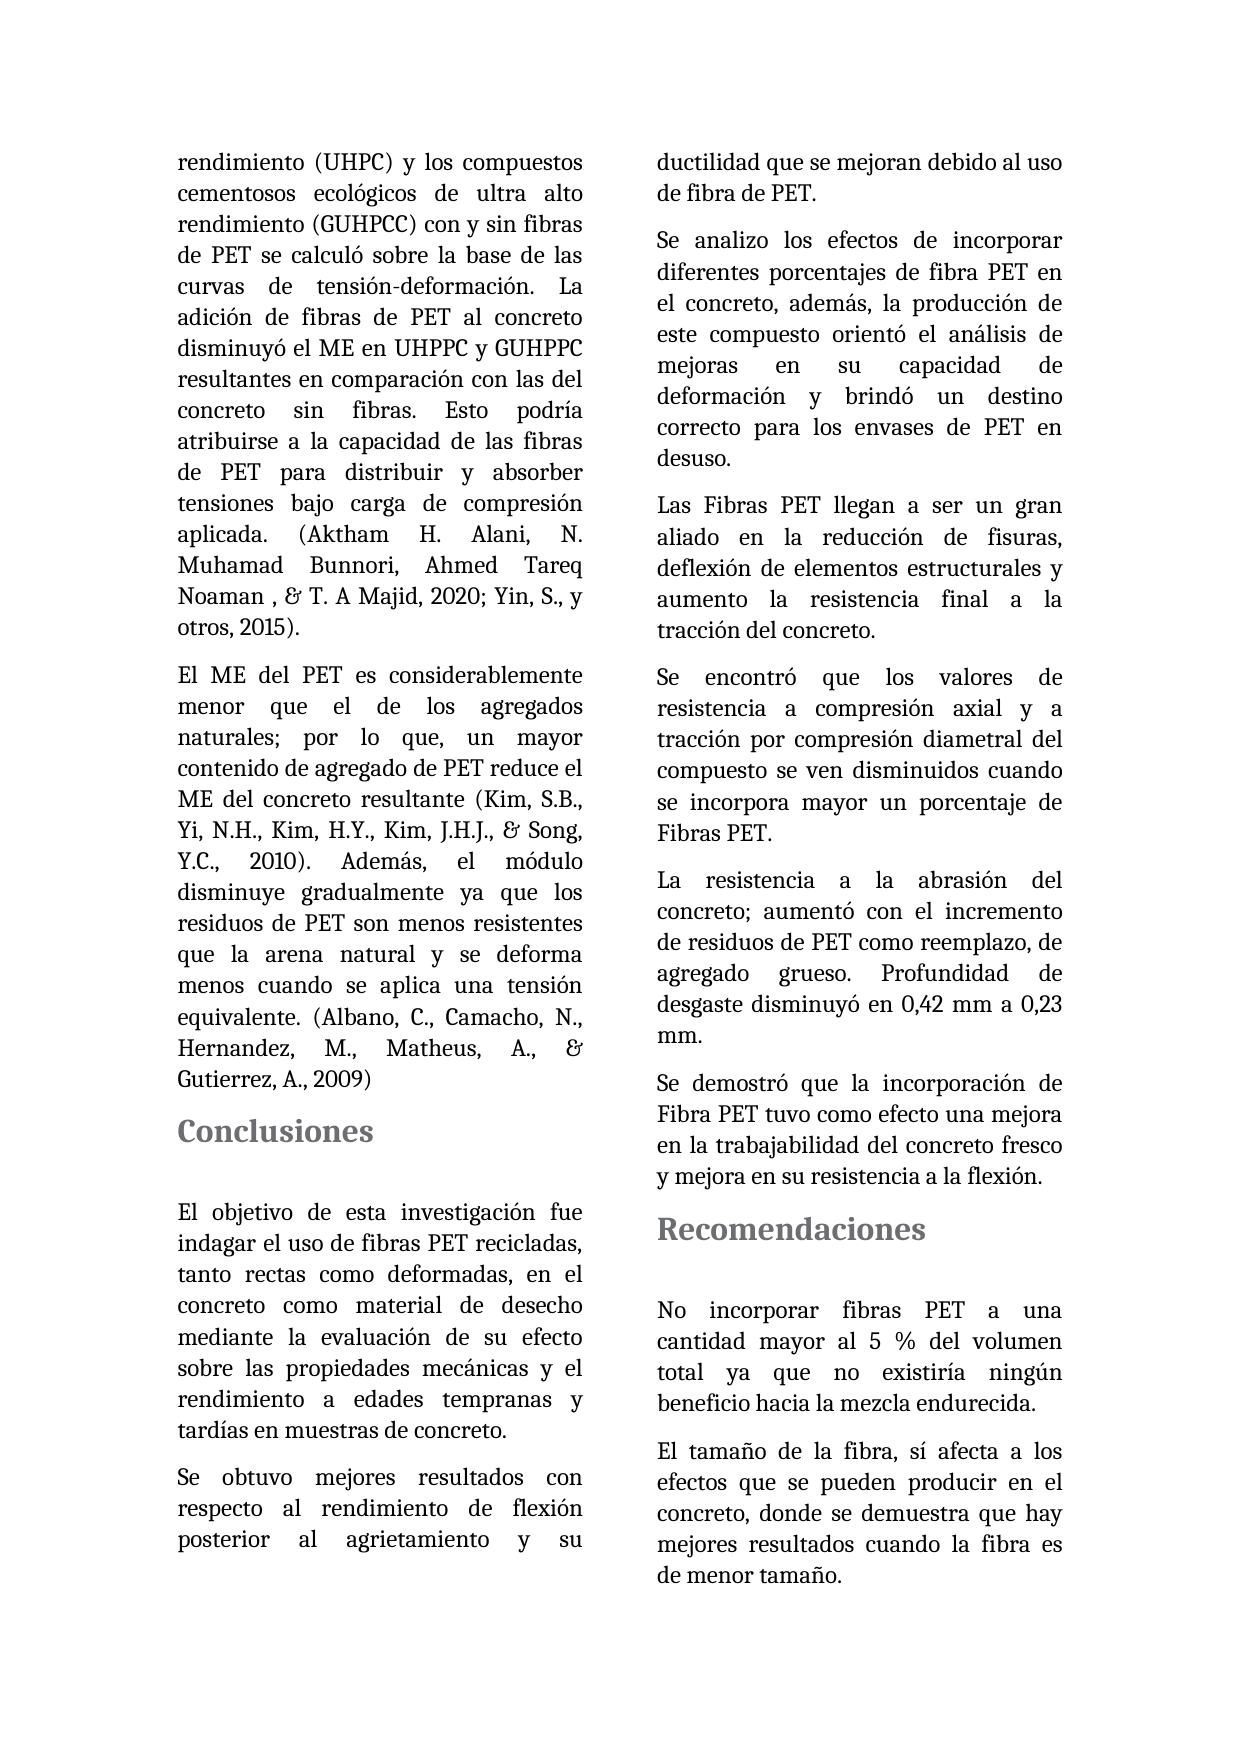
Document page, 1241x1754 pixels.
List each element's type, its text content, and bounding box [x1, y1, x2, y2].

text La resistencia a la abrasión del concreto; aumentó con el incremento de residuos de PET como reemplazo, de agregado grueso. Profundidad de desgaste disminuyó en 0,42 mm a 0,23 mm. [657, 866, 1063, 1050]
text El tamaño de la fibra, sí afecta a los efectos que se pueden producir en el concreto, donde se demuestra que hay mejores resultados cuando la fibra es de menor tamaño. [657, 1437, 1063, 1590]
text No incorporar fibras PET a una cantidad mayor al 5 % del volumen total ya que no existiría ningún beneficio hacia la mezcla endurecida. [657, 1296, 1063, 1418]
text Se demostró que la incorporación de Fibra PET tuvo como efecto una mejora en la trabajabilidad del concreto fresco y mejora en su resistencia a la flexión. [657, 1069, 1063, 1191]
text Conclusiones [177, 1112, 583, 1151]
text Se encontró que los valores de resistencia a compresión axial y a tracción por compresión diametral del compuesto se ven disminuidos cuando se incorpora mayor un porcentaje de Fibras PET. [657, 663, 1063, 847]
text El objetivo de esta investigación fue indagar el uso de fibras PET recicladas, tanto rectas como deformadas, en el concreto como material de desecho mediante la evaluación de su efecto sobre las propiedades mecánicas y el rendimiento a edades tempranas y tardías en muestras de concreto. [177, 1198, 583, 1444]
text Se analizo los efectos de incorporar diferentes porcentajes de fibra PET en el concreto, además, la producción de este compuesto orientó el análisis de mejoras en su capacidad de deformación y brindó un destino correcto para los envases de PET en desuso. [657, 226, 1063, 472]
text Se obtuvo mejores resultados con respecto al rendimiento de flexión posterior al agrietamiento y su ductilidad que se mejoran debido al uso de fibra de PET. [177, 1463, 583, 1554]
text El ME del PET es considerablemente menor que el de los agregados naturales; por lo que, un mayor contenido de agregado de PET reduce el ME del concreto resultante (Kim, S.B., Yi, N.H., Kim, H.Y., Kim, J.H.J., & Song, Y.C., 2010). Además, el módulo disminuye gradualmente ya que los residuos de PET son menos resistentes que la arena natural y se deforma menos cuando se aplica una tensión equivalente. (Albano, C., Camacho, N., Hernandez, M., Matheus, A., & Gutierrez, A., 2009) [177, 661, 583, 1093]
text Recomendaciones [657, 1210, 1063, 1248]
text Las Fibras PET llegan a ser un gran aliado en la reducción de fisuras, deflexión de elementos estructurales y aumento la resistencia final a la tracción del concreto. [657, 491, 1063, 644]
text Se obtuvo mejores resultados con respecto al rendimiento de flexión posterior al agrietamiento y su ductilidad que se mejoran debido al uso de fibra de PET. [657, 148, 1063, 207]
